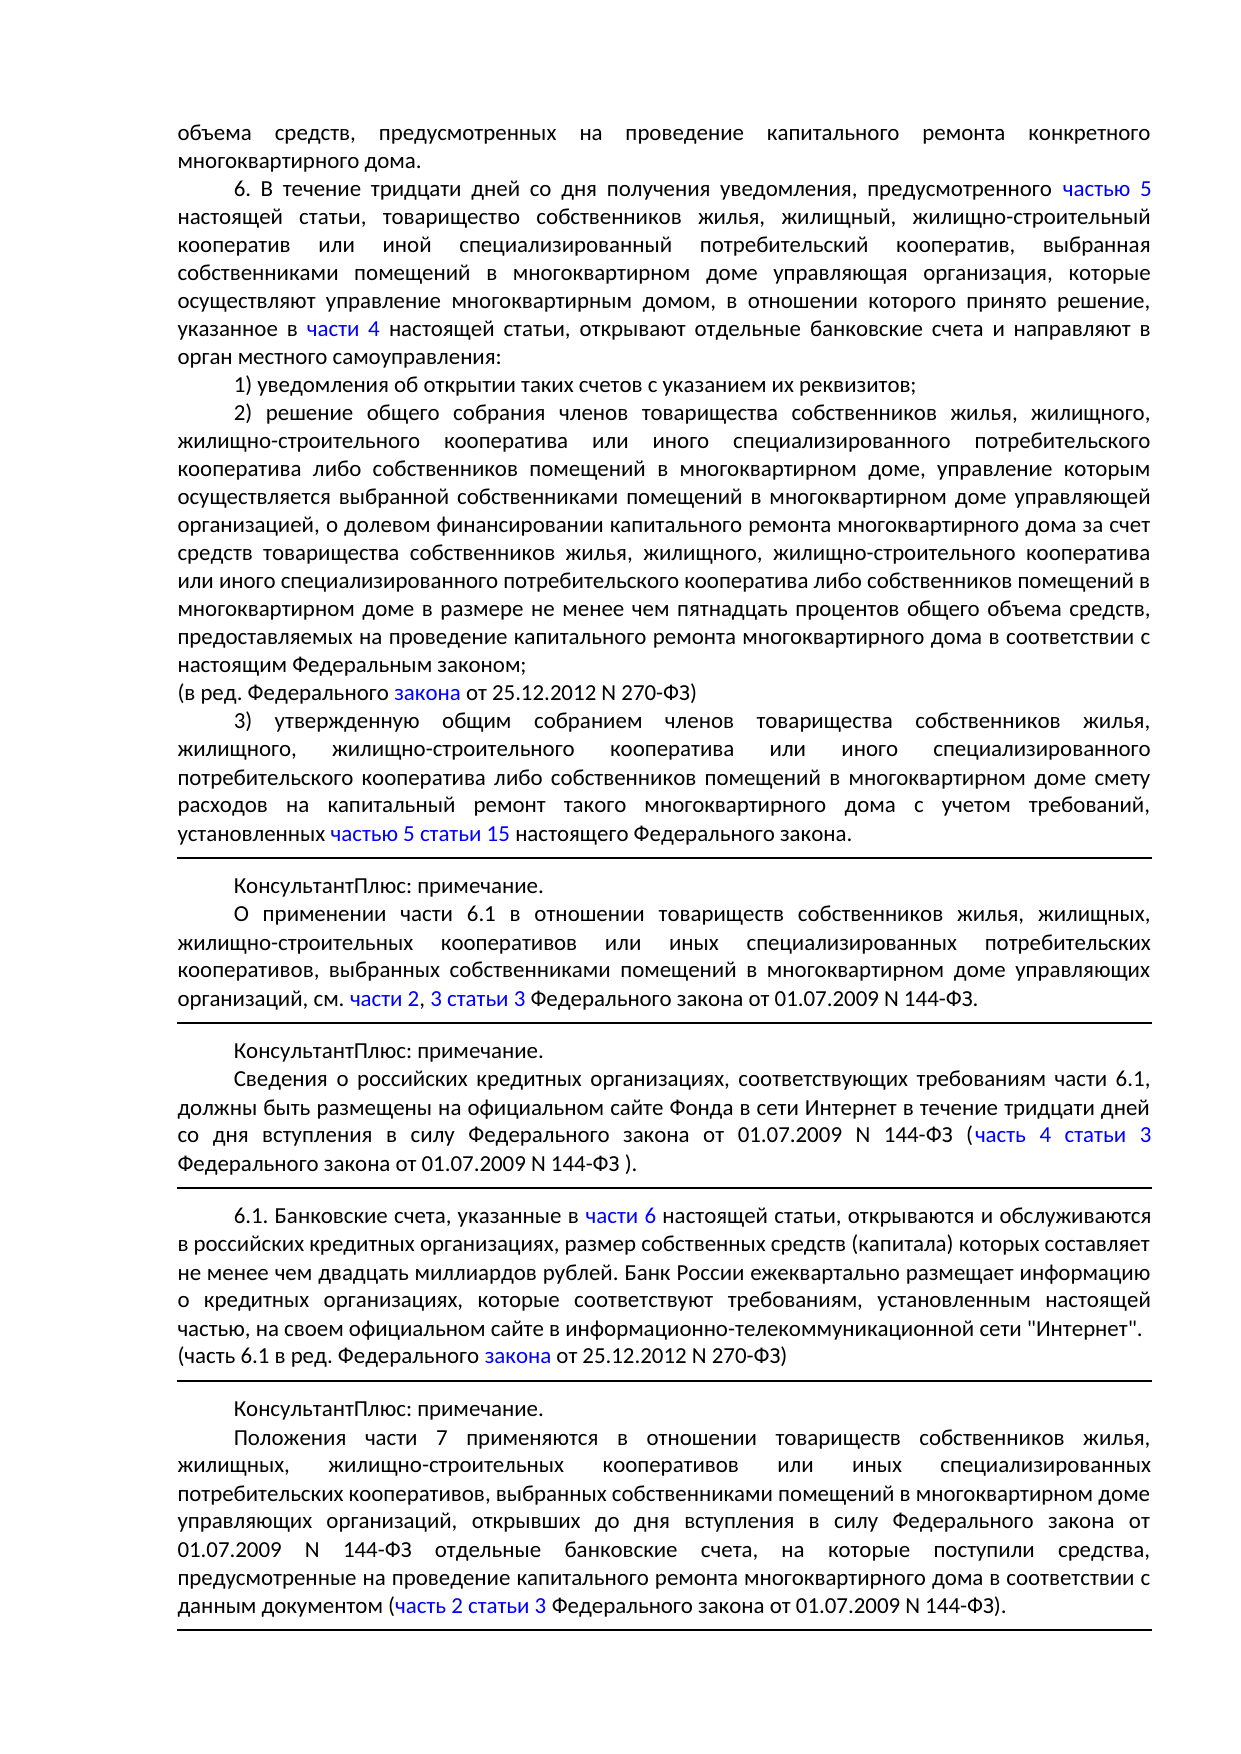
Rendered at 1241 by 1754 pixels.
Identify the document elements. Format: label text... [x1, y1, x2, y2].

text 6. В течение тридцати дней со дня получения уведомления, предусмотренного частью 5 настоящей статьи, товарищество собственников жилья, жилищный, жилищно-строительный кооператив или иной специализированный потребительский кооператив, выбранная собственниками помещений в многоквартирном доме управляющая организация, которые осуществляют управление многоквартирным домом, в отношении которого принято решение, указанное в части 4 настоящей статьи, открывают отдельные банковские счета и направляют в орган местного самоуправления: [177, 174, 1152, 370]
text КонсультантПлюс: примечание. [177, 872, 1152, 899]
text 1) уведомления об открытии таких счетов с указанием их реквизитов; [177, 370, 1152, 398]
text Сведения о российских кредитных организациях, соответствующих требованиям части 6.1, должны быть размещены на официальном сайте Фонда в сети Интернет в течение тридцати дней со дня вступления в силу Федерального закона от 01.07.2009 N 144-ФЗ (часть 4 статьи 3 Федерального закона от 01.07.2009 N 144-ФЗ ). [177, 1064, 1152, 1177]
text 3) утвержденную общим собранием членов товарищества собственников жилья, жилищного, жилищно-строительного кооператива или иного специализированного потребительского кооператива либо собственников помещений в многоквартирном доме смету расходов на капитальный ремонт такого многоквартирного дома с учетом требований, установленных частью 5 статьи 15 настоящего Федерального закона. [177, 707, 1152, 847]
text 2) решение общего собрания членов товарищества собственников жилья, жилищного, жилищно-строительного кооператива или иного специализированного потребительского кооператива либо собственников помещений в многоквартирном доме, управление которым осуществляется выбранной собственниками помещений в многоквартирном доме управляющей организацией, о долевом финансировании капитального ремонта многоквартирного дома за счет средств товарищества собственников жилья, жилищного, жилищно-строительного кооператива или иного специализированного потребительского кооператива либо собственников помещений в многоквартирном доме в размере не менее чем пятнадцать процентов общего объема средств, предоставляемых на проведение капитального ремонта многоквартирного дома в соответствии с настоящим Федеральным законом; [177, 398, 1152, 678]
text О применении части 6.1 в отношении товариществ собственников жилья, жилищных, жилищно-строительных кооперативов или иных специализированных потребительских кооперативов, выбранных собственниками помещений в многоквартирном доме управляющих организаций, см. части 2, 3 статьи 3 Федерального закона от 01.07.2009 N 144-ФЗ. [177, 899, 1152, 1012]
text КонсультантПлюс: примечание. [177, 1394, 1152, 1423]
text Положения части 7 применяются в отношении товариществ собственников жилья, жилищных, жилищно-строительных кооперативов или иных специализированных потребительских кооперативов, выбранных собственниками помещений в многоквартирном доме управляющих организаций, открывших до дня вступления в силу Федерального закона от 01.07.2009 N 144-ФЗ отдельные банковские счета, на которые поступили средства, предусмотренные на проведение капитального ремонта многоквартирного дома в соответствии с данным документом (часть 2 статьи 3 Федерального закона от 01.07.2009 N 144-ФЗ). [177, 1423, 1152, 1619]
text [177, 118, 1152, 174]
text (в ред. Федерального закона от 25.12.2012 N 270-ФЗ) [177, 678, 1152, 707]
text КонсультантПлюс: примечание. [177, 1037, 1152, 1064]
text 6.1. Банковские счета, указанные в части 6 настоящей статьи, открываются и обслуживаются в российских кредитных организациях, размер собственных средств (капитала) которых составляет не менее чем двадцать миллиардов рублей. Банк России ежеквартально размещает информацию о кредитных организациях, которые соответствуют требованиям, установленным настоящей частью, на своем официальном сайте в информационно-телекоммуникационной сети "Интернет". [177, 1202, 1152, 1342]
text (часть 6.1 в ред. Федерального закона от 25.12.2012 N 270-ФЗ) [177, 1342, 1152, 1370]
